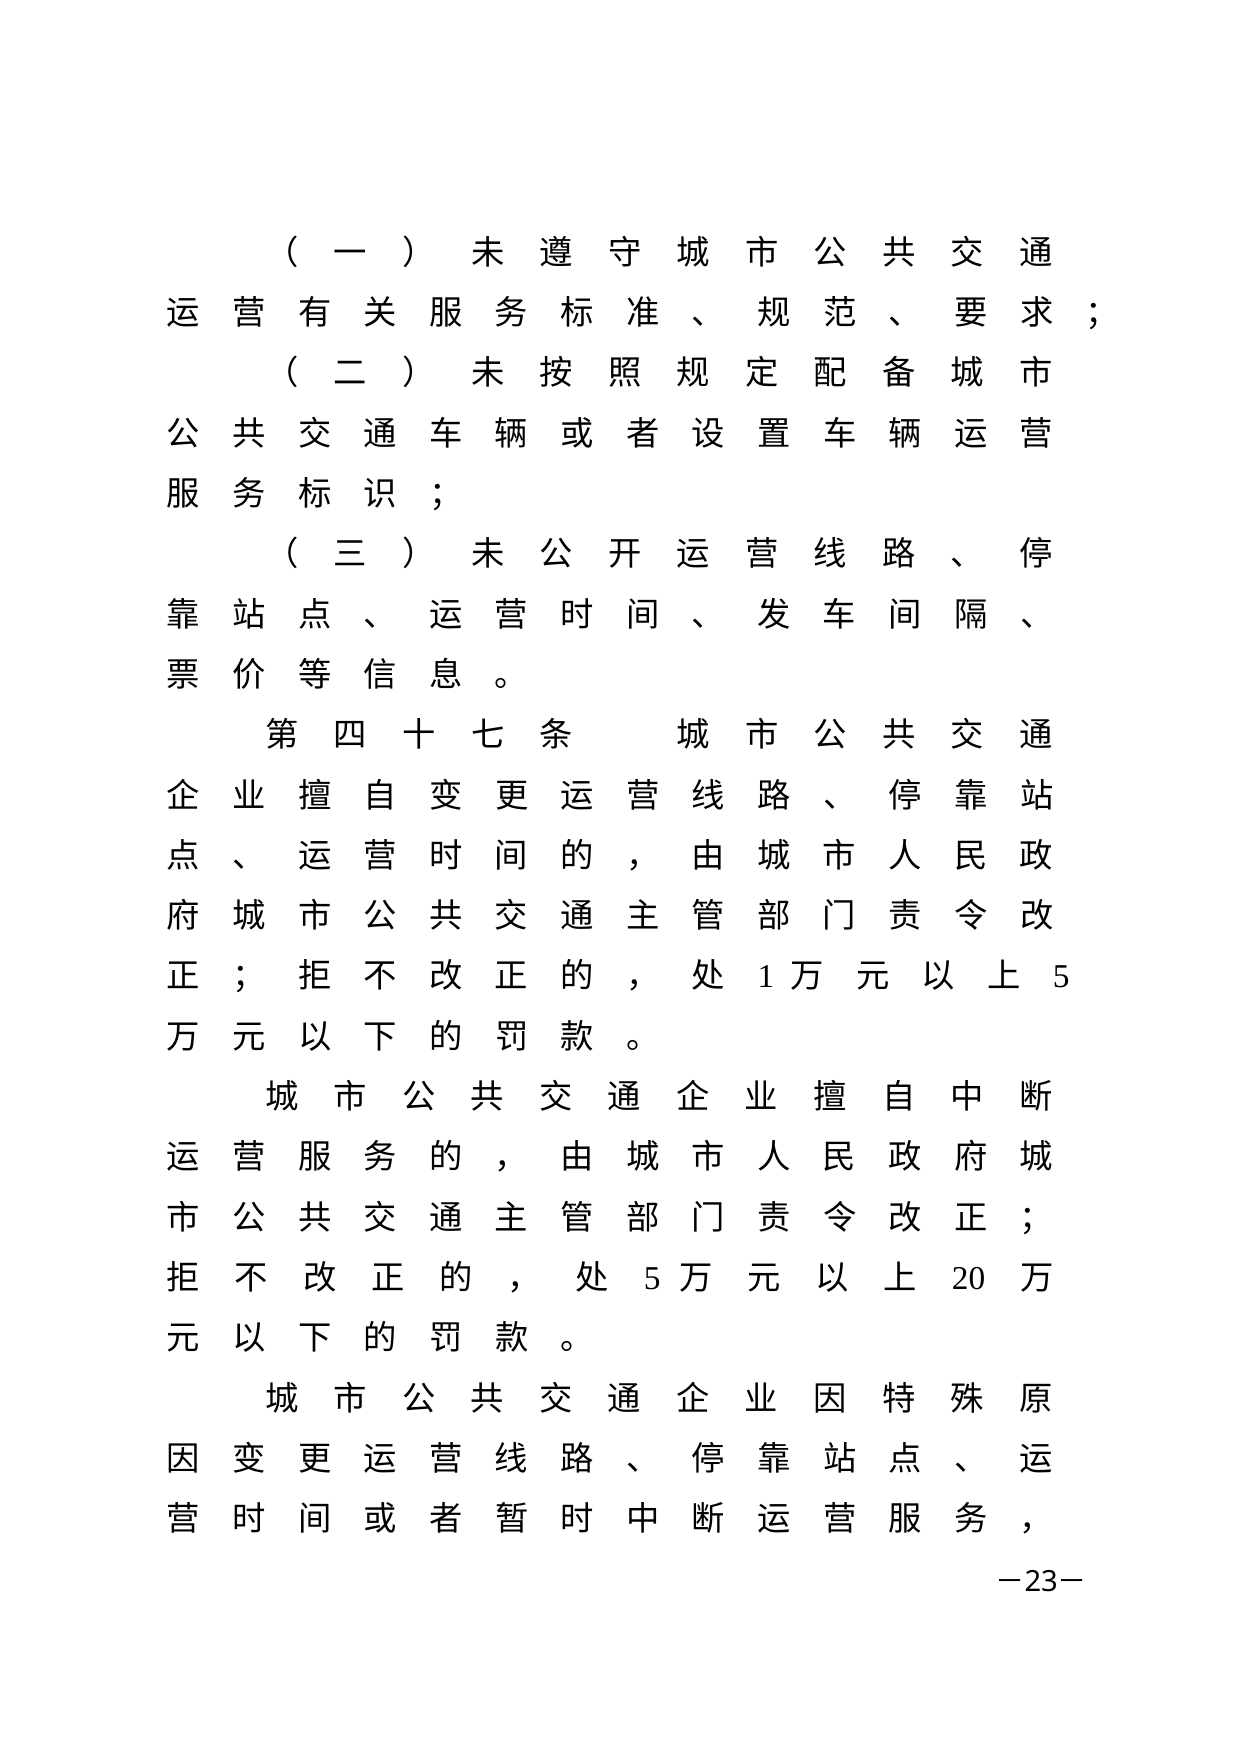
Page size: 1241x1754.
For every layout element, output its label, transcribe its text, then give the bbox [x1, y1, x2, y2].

text 第四十七条 城市公共交通企业擅自变更运营线路、停靠站点、运营时间的，由城市人民政府城市公共交通主管部门责令改正；拒不改正的，处1万元以上5万元以下的罚款。 [167, 702, 1085, 1064]
text 城市公共交通企业因特殊原因变更运营线路、停靠站点、运营时间或者暂时中断运营服务，未按照规定向社会公告并向城市人民政府城市公共交通主管部门报告的，由城市人民政府城市公共交通主管部门责令改正，可以处1万元以下的罚款。 [167, 1365, 1085, 1546]
text （一）未遵守城市公共交通运营有关服务标准、规范、要求； [167, 219, 1085, 340]
text （三）未公开运营线路、停靠站点、运营时间、发车间隔、票价等信息。 [167, 521, 1085, 702]
text 城市公共交通企业擅自中断运营服务的，由城市人民政府城市公共交通主管部门责令改正；拒不改正的，处5万元以上20万元以下的罚款。 [167, 1064, 1085, 1365]
text （二）未按照规定配备城市公共交通车辆或者设置车辆运营服务标识； [167, 340, 1085, 521]
